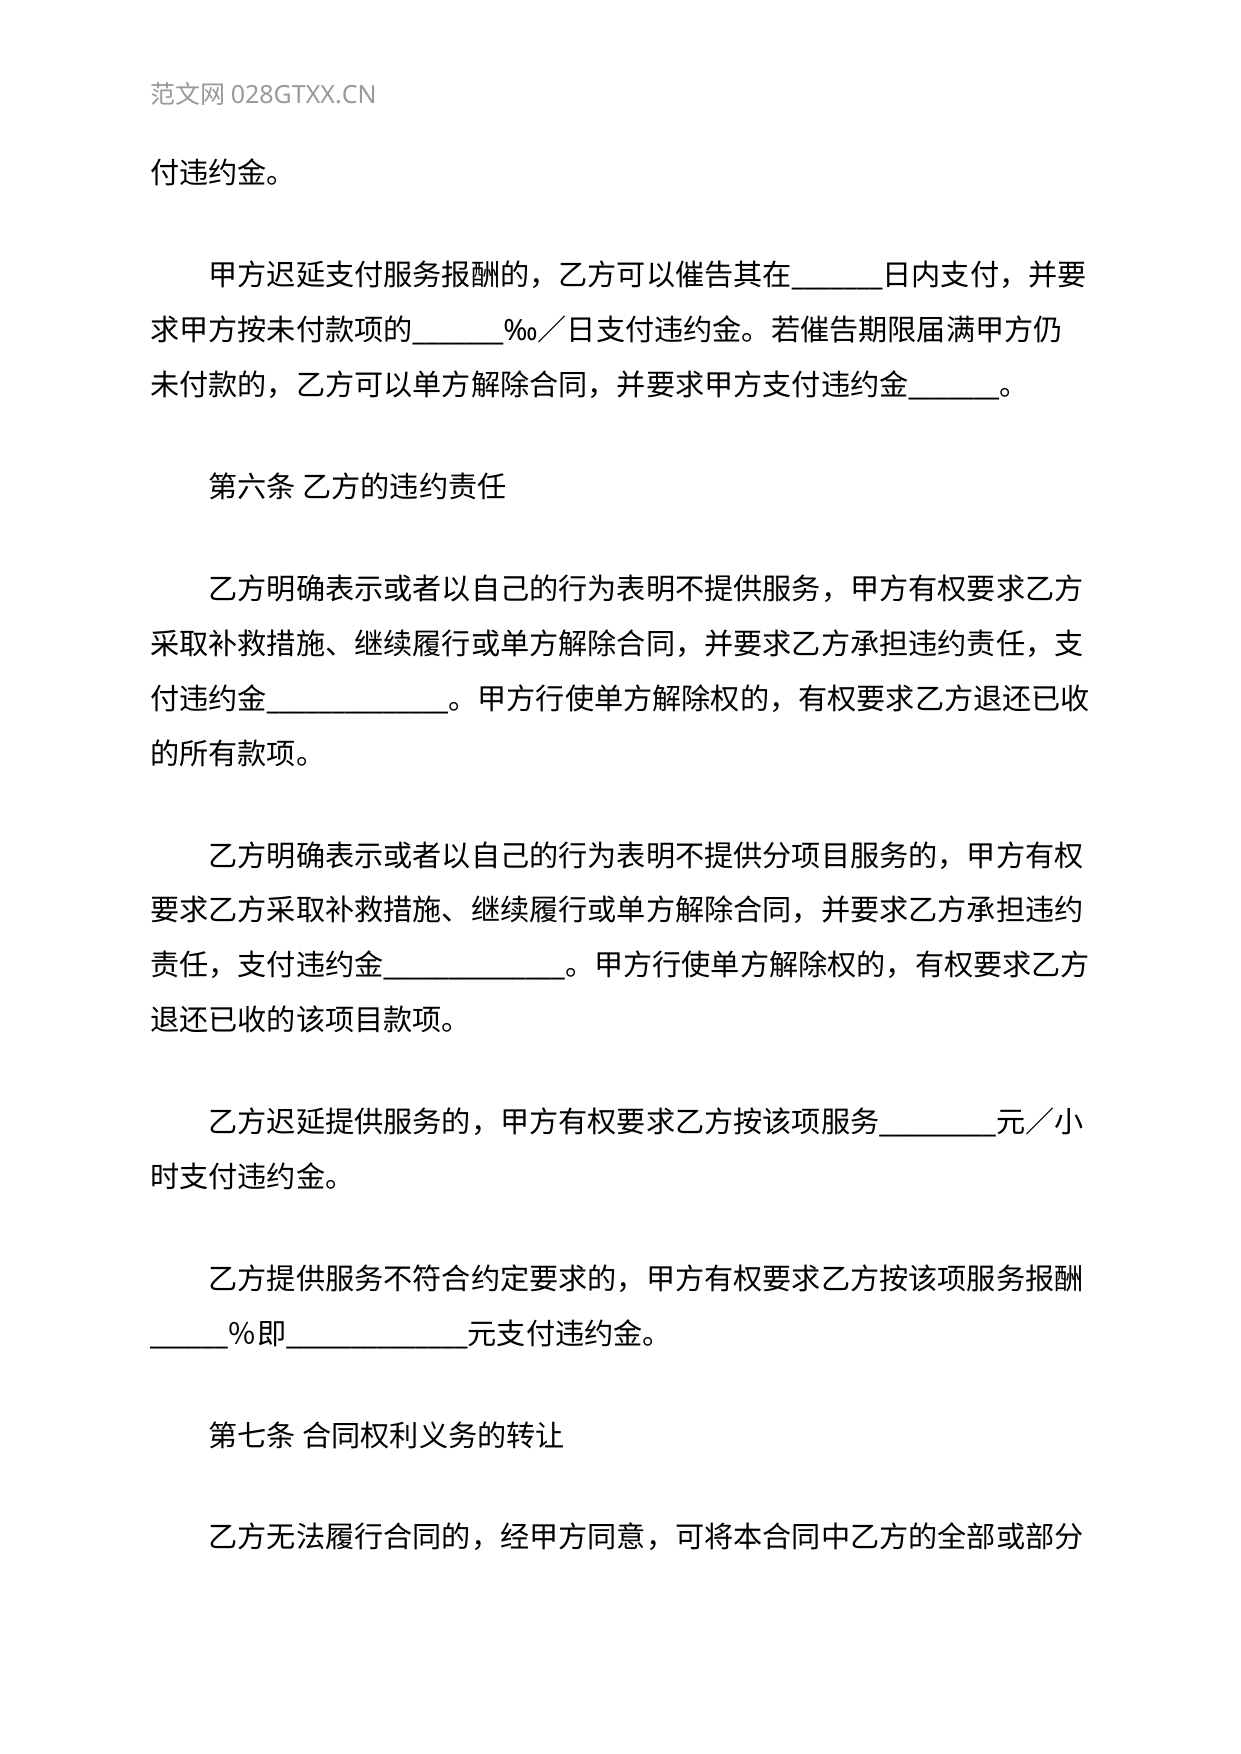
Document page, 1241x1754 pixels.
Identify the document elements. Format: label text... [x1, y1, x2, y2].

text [150, 150, 1090, 192]
text 乙方提供服务不符合约定要求的，甲方有权要求乙方按该项服务报酬______％即______________元支付违约金。 [150, 1255, 1090, 1353]
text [150, 1514, 1090, 1556]
text 第七条 合同权利义务的转让 [150, 1412, 1090, 1454]
text 乙方明确表示或者以自己的行为表明不提供服务，甲方有权要求乙方采取补救措施、继续履行或单方解除合同，并要求乙方承担违约责任，支付违约金______________。甲方行使单方解除权的，有权要求乙方退还已收的所有款项。 [150, 566, 1090, 773]
text 甲方迟延支付服务报酬的，乙方可以催告其在_______日内支付，并要求甲方按未付款项的_______‰／日支付违约金。若催告期限届满甲方仍未付款的，乙方可以单方解除合同，并要求甲方支付违约金_______。 [150, 252, 1090, 404]
text 乙方明确表示或者以自己的行为表明不提供分项目服务的，甲方有权要求乙方采取补救措施、继续履行或单方解除合同，并要求乙方承担违约责任，支付违约金______________。甲方行使单方解除权的，有权要求乙方退还已收的该项目款项。 [150, 832, 1090, 1039]
text 乙方迟延提供服务的，甲方有权要求乙方按该项服务_________元／小时支付违约金。 [150, 1099, 1090, 1196]
text 第六条 乙方的违约责任 [150, 464, 1090, 506]
